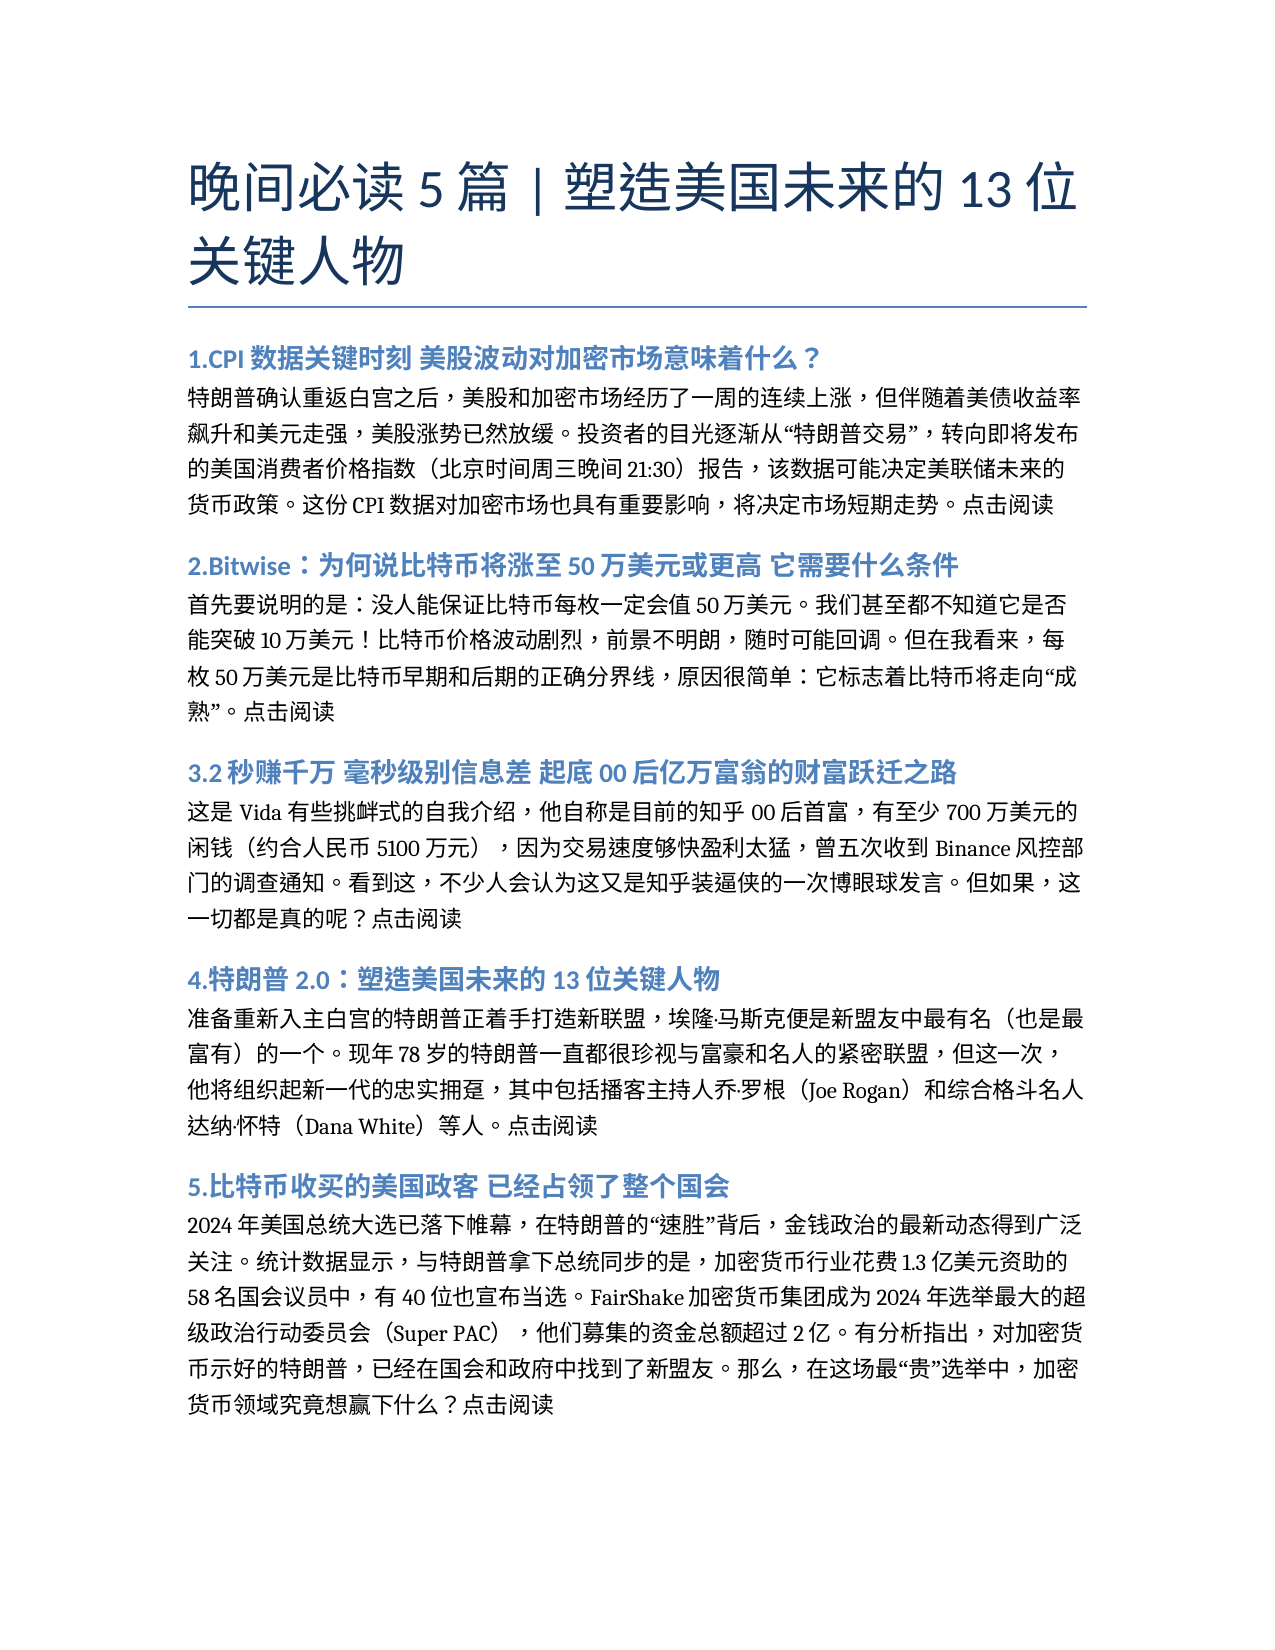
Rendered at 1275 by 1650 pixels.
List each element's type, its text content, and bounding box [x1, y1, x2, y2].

text 这是 Vida 有些挑衅式的自我介绍，他自称是目前的知乎 00 后首富，有至少 700 万美元的闲钱（约合人民币 5100 万元），因为交易速度够快盈利太猛，曾五次收到 Binance 风控部门的调查通知。看到这，不少人会认为这又是知乎装逼侠的一次博眼球发言。但如果，这一切都是真的呢？点击阅读 [187, 796, 1087, 934]
text 首先要说明的是：没人能保证比特币每枚一定会值50万美元。我们甚至都不知道它是否能突破10万美元！比特币价格波动剧烈，前景不明朗，随时可能回调。但在我看来，每枚50万美元是比特币早期和后期的正确分界线，原因很简单：它标志着比特币将走向“成熟”。点击阅读 [187, 588, 1087, 728]
subtitle 2.Bitwise：为何说比特币将涨至50万美元或更高 它需要什么条件 [187, 546, 1087, 583]
subtitle 4.特朗普2.0：塑造美国未来的13位关键人物 [187, 960, 1087, 997]
text 特朗普确认重返白宫之后，美股和加密市场经历了一周的连续上涨，但伴随着美债收益率飙升和美元走强，美股涨势已然放缓。投资者的目光逐渐从“特朗普交易”，转向即将发布的美国消费者价格指数（北京时间周三晚间21:30）报告，该数据可能决定美联储未来的货币政策。这份CPI数据对加密市场也具有重要影响，将决定市场短期走势。点击阅读 [187, 382, 1087, 521]
text 2024年美国总统大选已落下帷幕，在特朗普的“速胜”背后，金钱政治的最新动态得到广泛关注。统计数据显示，与特朗普拿下总统同步的是，加密货币行业花费1.3亿美元资助的58名国会议员中，有40位也宣布当选。FairShake加密货币集团成为2024年选举最大的超级政治行动委员会（Super PAC），他们募集的资金总额超过2亿。有分析指出，对加密货币示好的特朗普，已经在国会和政府中找到了新盟友。那么，在这场最“贵”选举中，加密货币领域究竟想赢下什么？点击阅读 [187, 1209, 1087, 1420]
title 晚间必读5篇 | 塑造美国未来的13位关键人物 [187, 150, 1087, 308]
text 准备重新入主白宫的特朗普正着手打造新联盟，埃隆·马斯克便是新盟友中最有名（也是最富有）的一个。现年78岁的特朗普一直都很珍视与富豪和名人的紧密联盟，但这一次，他将组织起新一代的忠实拥趸，其中包括播客主持人乔·罗根（Joe Rogan）和综合格斗名人达纳·怀特（Dana White）等人。点击阅读 [187, 1002, 1087, 1142]
subtitle 3.2秒赚千万 毫秒级别信息差 起底00后亿万富翁的财富跃迁之路 [187, 753, 1087, 790]
subtitle 5.比特币收买的美国政客 已经占领了整个国会 [187, 1167, 1087, 1204]
subtitle 1.CPI数据关键时刻 美股波动对加密市场意味着什么？ [187, 339, 1087, 376]
